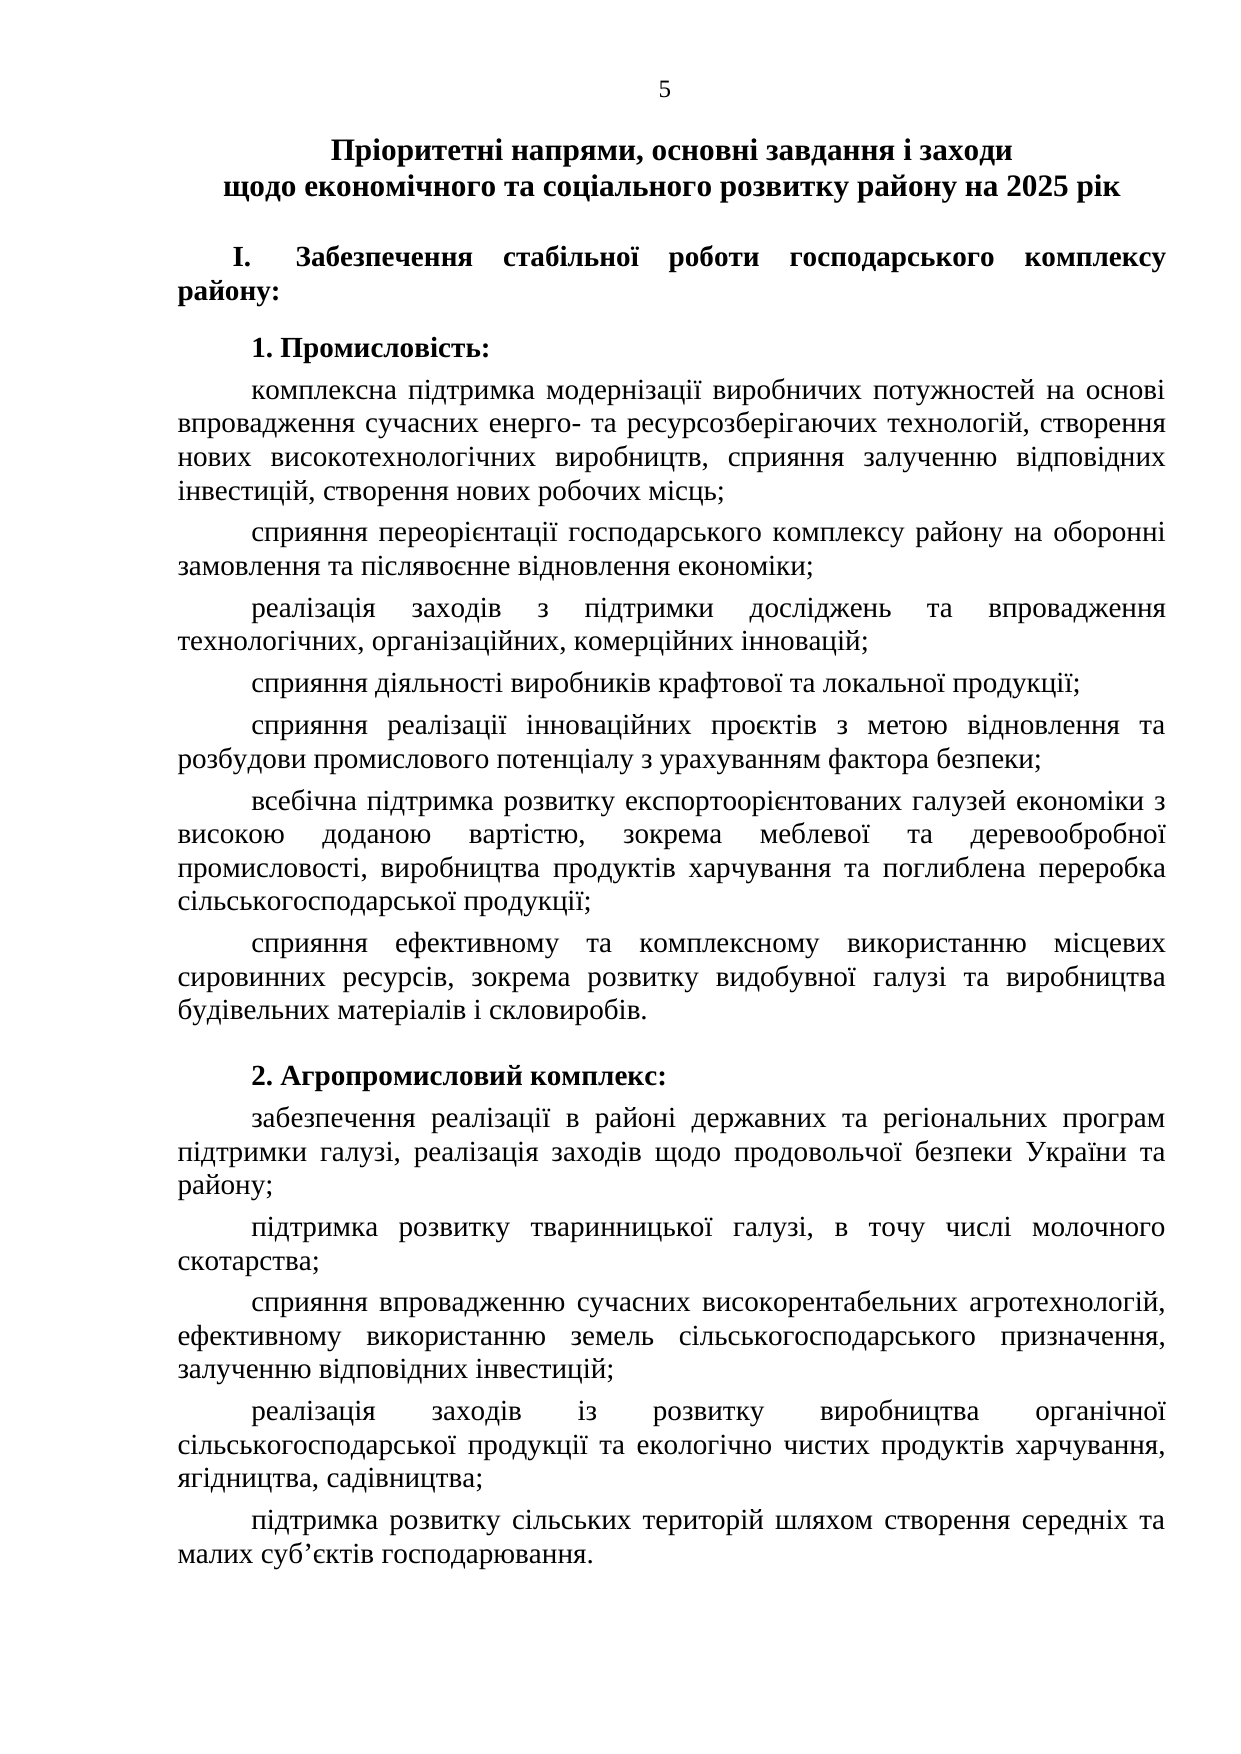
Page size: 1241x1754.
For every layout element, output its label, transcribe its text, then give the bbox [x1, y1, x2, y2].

text забезпечення реалізації в районі державних та регіональних програм підтримки галузі, реалізація заходів щодо продовольчої безпеки України та району; [177, 1100, 1167, 1201]
text підтримка розвитку сільських територій шляхом створення середніх та малих суб’єктів господарювання. [177, 1502, 1167, 1569]
text 1. Промисловість: [177, 330, 1167, 364]
list Забезпечення стабільної роботи господарського комплексу району: [177, 239, 1167, 306]
text всебічна підтримка розвитку експортоорієнтованих галузей економіки з високою доданою вартістю, зокрема меблевої та деревообробної промисловості, виробництва продуктів харчування та поглиблена переробка сільськогосподарської продукції; [177, 783, 1167, 917]
text сприяння реалізації інноваційних проєктів з метою відновлення та розбудови промислового потенціалу з урахуванням фактора безпеки; [177, 707, 1167, 774]
text підтримка розвитку тваринницької галузі, в точу числі молочного скотарства; [177, 1209, 1167, 1276]
text щодо економічного та соціального розвитку району на 2025 рік [177, 167, 1167, 203]
text реалізація заходів з підтримки досліджень та впровадження технологічних, організаційних, комерційних інновацій; [177, 590, 1167, 657]
text сприяння впровадженню сучасних високорентабельних агротехнологій, ефективному використанню земель сільськогосподарського призначення, залученню відповідних інвестицій; [177, 1284, 1167, 1385]
text Пріоритетні напрями, основні завдання і заходи [177, 131, 1167, 167]
text 2. Агропромисловий комплекс: [177, 1058, 1167, 1092]
text реалізація заходів із розвитку виробництва органічної сільськогосподарської продукції та екологічно чистих продуктів харчування, ягідництва, садівництва; [177, 1393, 1167, 1494]
text сприяння переорієнтації господарського комплексу району на оборонні замовлення та післявоєнне відновлення економіки; [177, 514, 1167, 582]
text сприяння діяльності виробників крафтової та локальної продукції; [177, 665, 1167, 699]
text комплексна підтримка модернізації виробничих потужностей на основі впровадження сучасних енерго- та ресурсозберігаючих технологій, створення нових високотехнологічних виробництв, сприяння залученню відповідних інвестицій, створення нових робочих місць; [177, 372, 1167, 506]
text сприяння ефективному та комплексному використанню місцевих сировинних ресурсів, зокрема розвитку видобувної галузі та виробництва будівельних матеріалів і скловиробів. [177, 925, 1167, 1026]
